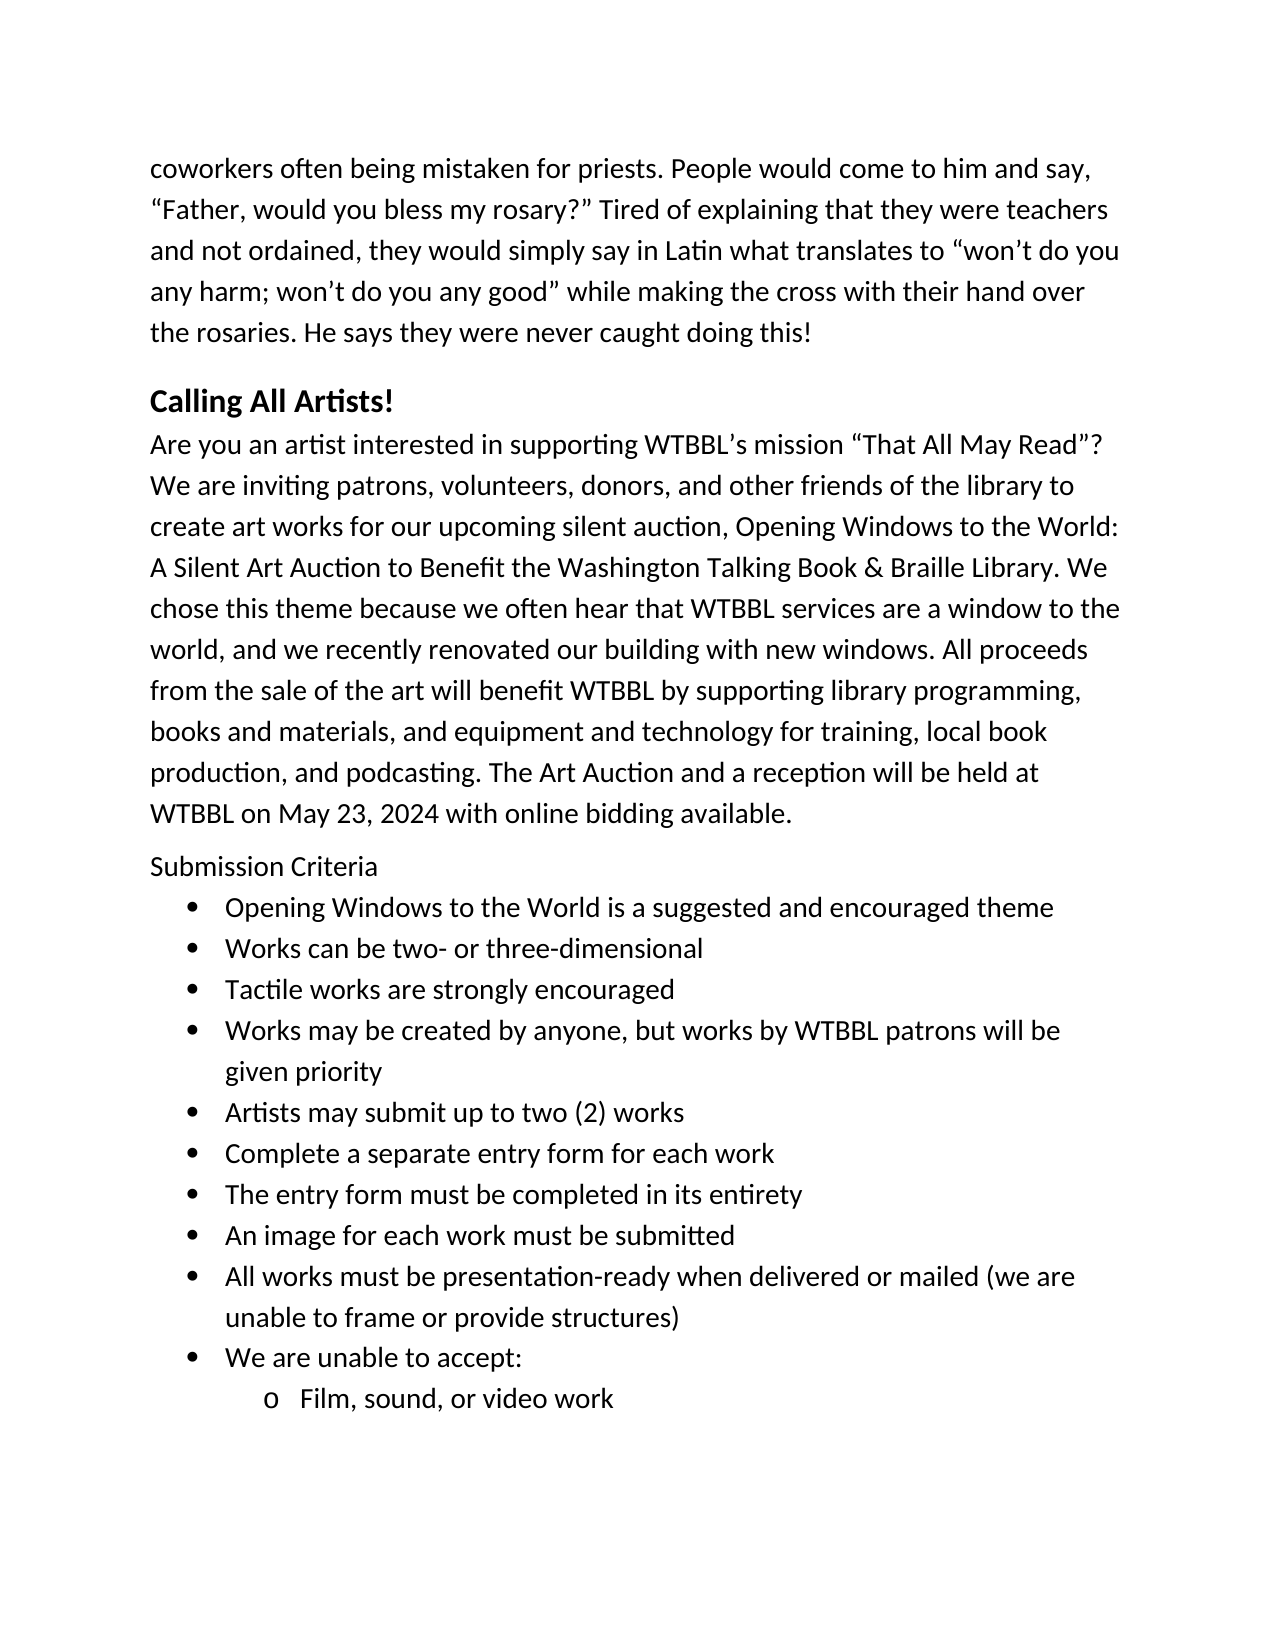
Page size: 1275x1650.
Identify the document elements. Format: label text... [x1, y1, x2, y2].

subtitle Submission Criteria [150, 848, 1125, 884]
list Film, sound, or video work [262, 1381, 1125, 1418]
list Works can be two- or three-dimensional [187, 930, 1125, 966]
list An image for each work must be submitted [187, 1217, 1125, 1252]
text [150, 150, 1125, 349]
list Opening Windows to the World is a suggested and encouraged theme [187, 889, 1125, 925]
list We are unable to accept: [187, 1339, 1125, 1375]
subtitle Calling All Artists! [150, 380, 1125, 420]
list Artists may submit up to two (2) works [187, 1094, 1125, 1129]
list Tactile works are strongly encouraged [187, 971, 1125, 1007]
list Complete a separate entry form for each work [187, 1135, 1125, 1171]
list The entry form must be completed in its entirety [187, 1176, 1125, 1211]
list Works may be created by anyone, but works by WTBBL patrons will be given priority [187, 1012, 1125, 1089]
list All works must be presentation-ready when delivered or mailed (we are unable to frame or provide structures) [187, 1258, 1125, 1334]
text Are you an artist interested in supporting WTBBL’s mission “That All May Read”? We are inviting patrons, volunteers, donors, and other friends of the library to create art works for our upcoming silent auction, Opening Windows to the World: A Silent Art Auction to Benefit the Washington Talking Book & Braille Library. We chose this theme because we often hear that WTBBL services are a window to the world, and we recently renovated our building with new windows. All proceeds from the sale of the art will benefit WTBBL by supporting library programming, books and materials, and equipment and technology for training, local book production, and podcasting. The Art Auction and a reception will be held at WTBBL on May 23, 2024 with online bidding available. [150, 426, 1125, 831]
